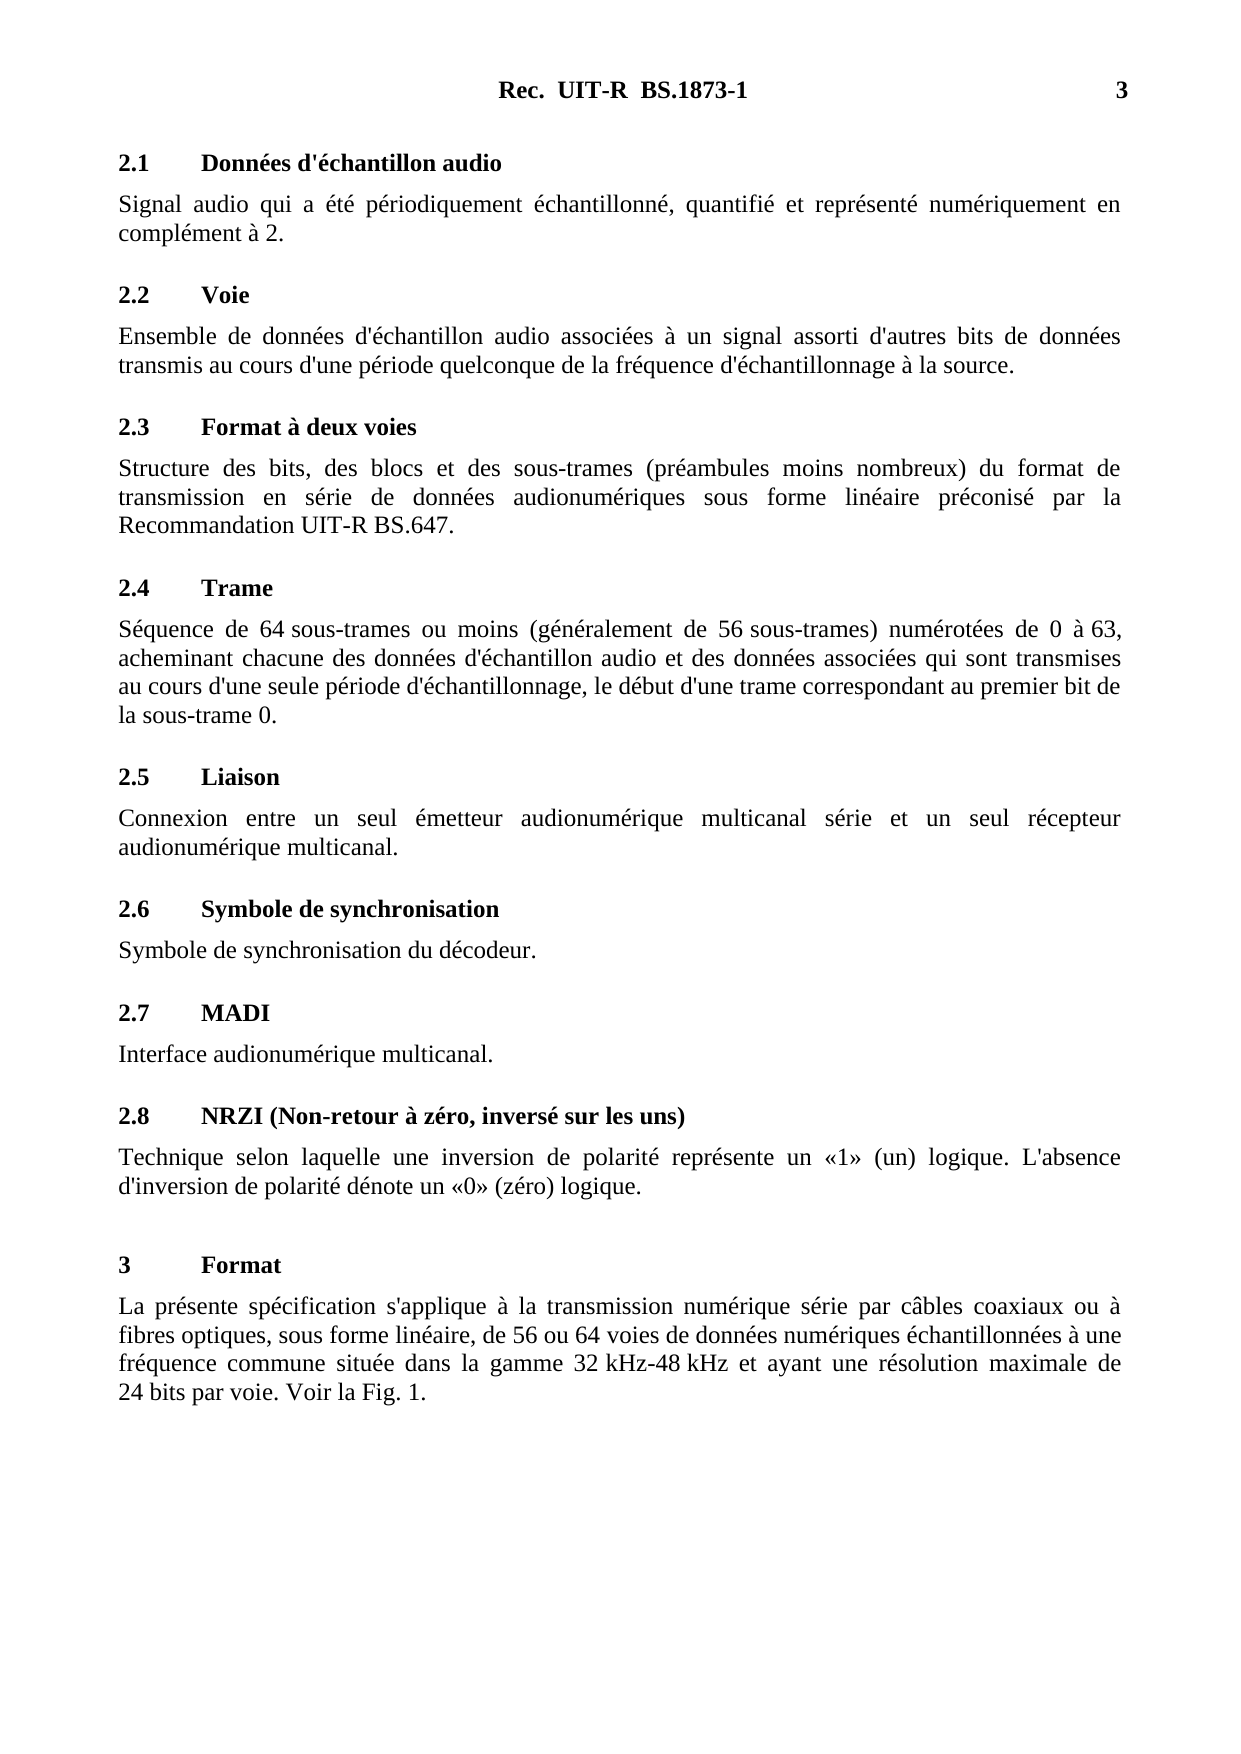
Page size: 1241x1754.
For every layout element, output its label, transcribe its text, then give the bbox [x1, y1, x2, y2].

subtitle 2.5 Liaison [118, 762, 1122, 791]
subtitle 2.1 Données d'échantillon audio [118, 148, 1122, 176]
text Signal audio qui a été périodiquement échantillonné, quantifié et représenté numériquement en complément à 2. [118, 189, 1122, 246]
text Symbole de synchronisation du décodeur. [118, 936, 1122, 964]
subtitle 2.2 Voie [118, 280, 1122, 308]
subtitle 2.7 MADI [118, 998, 1122, 1026]
text Connexion entre un seul émetteur audionumérique multicanal série et un seul récepteur audionumérique multicanal. [118, 803, 1122, 861]
subtitle 2.6 Symbole de synchronisation [118, 894, 1122, 923]
subtitle 2.4 Trame [118, 573, 1122, 601]
subtitle 3 Format [118, 1250, 1122, 1278]
subtitle 2.3 Format à deux voies [118, 412, 1122, 441]
text Technique selon laquelle une inversion de polarité représente un «1» (un) logique. L'absence d'inversion de polarité dénote un «0» (zéro) logique. [118, 1142, 1122, 1200]
text Séquence de 64 sous-trames ou moins (généralement de 56 sous-trames) numérotées de 0 à 63, acheminant chacune des données d'échantillon audio et des données associées qui sont transmises au cours d'une seule période d'échantillonnage, le début d'une trame correspondant au premier bit de la sous-trame 0. [118, 614, 1122, 729]
text Interface audionumérique multicanal. [118, 1039, 1122, 1068]
text Structure des bits, des blocs et des sous-trames (préambules moins nombreux) du format de transmission en série de données audionumériques sous forme linéaire préconisé par la Recommandation UIT-R BS.647. [118, 453, 1122, 539]
text Ensemble de données d'échantillon audio associées à un signal assorti d'autres bits de données transmis au cours d'une période quelconque de la fréquence d'échantillonnage à la source. [118, 321, 1122, 378]
subtitle 2.8 NRZI (Non-retour à zéro, inversé sur les uns) [118, 1101, 1122, 1130]
text La présente spécification s'applique à la transmission numérique série par câbles coaxiaux ou à fibres optiques, sous forme linéaire, de 56 ou 64 voies de données numériques échantillonnées à une fréquence commune située dans la gamme 32 kHz-48 kHz et ayant une résolution maximale de 24 bits par voie. Voir la Fig. 1. [118, 1291, 1122, 1406]
